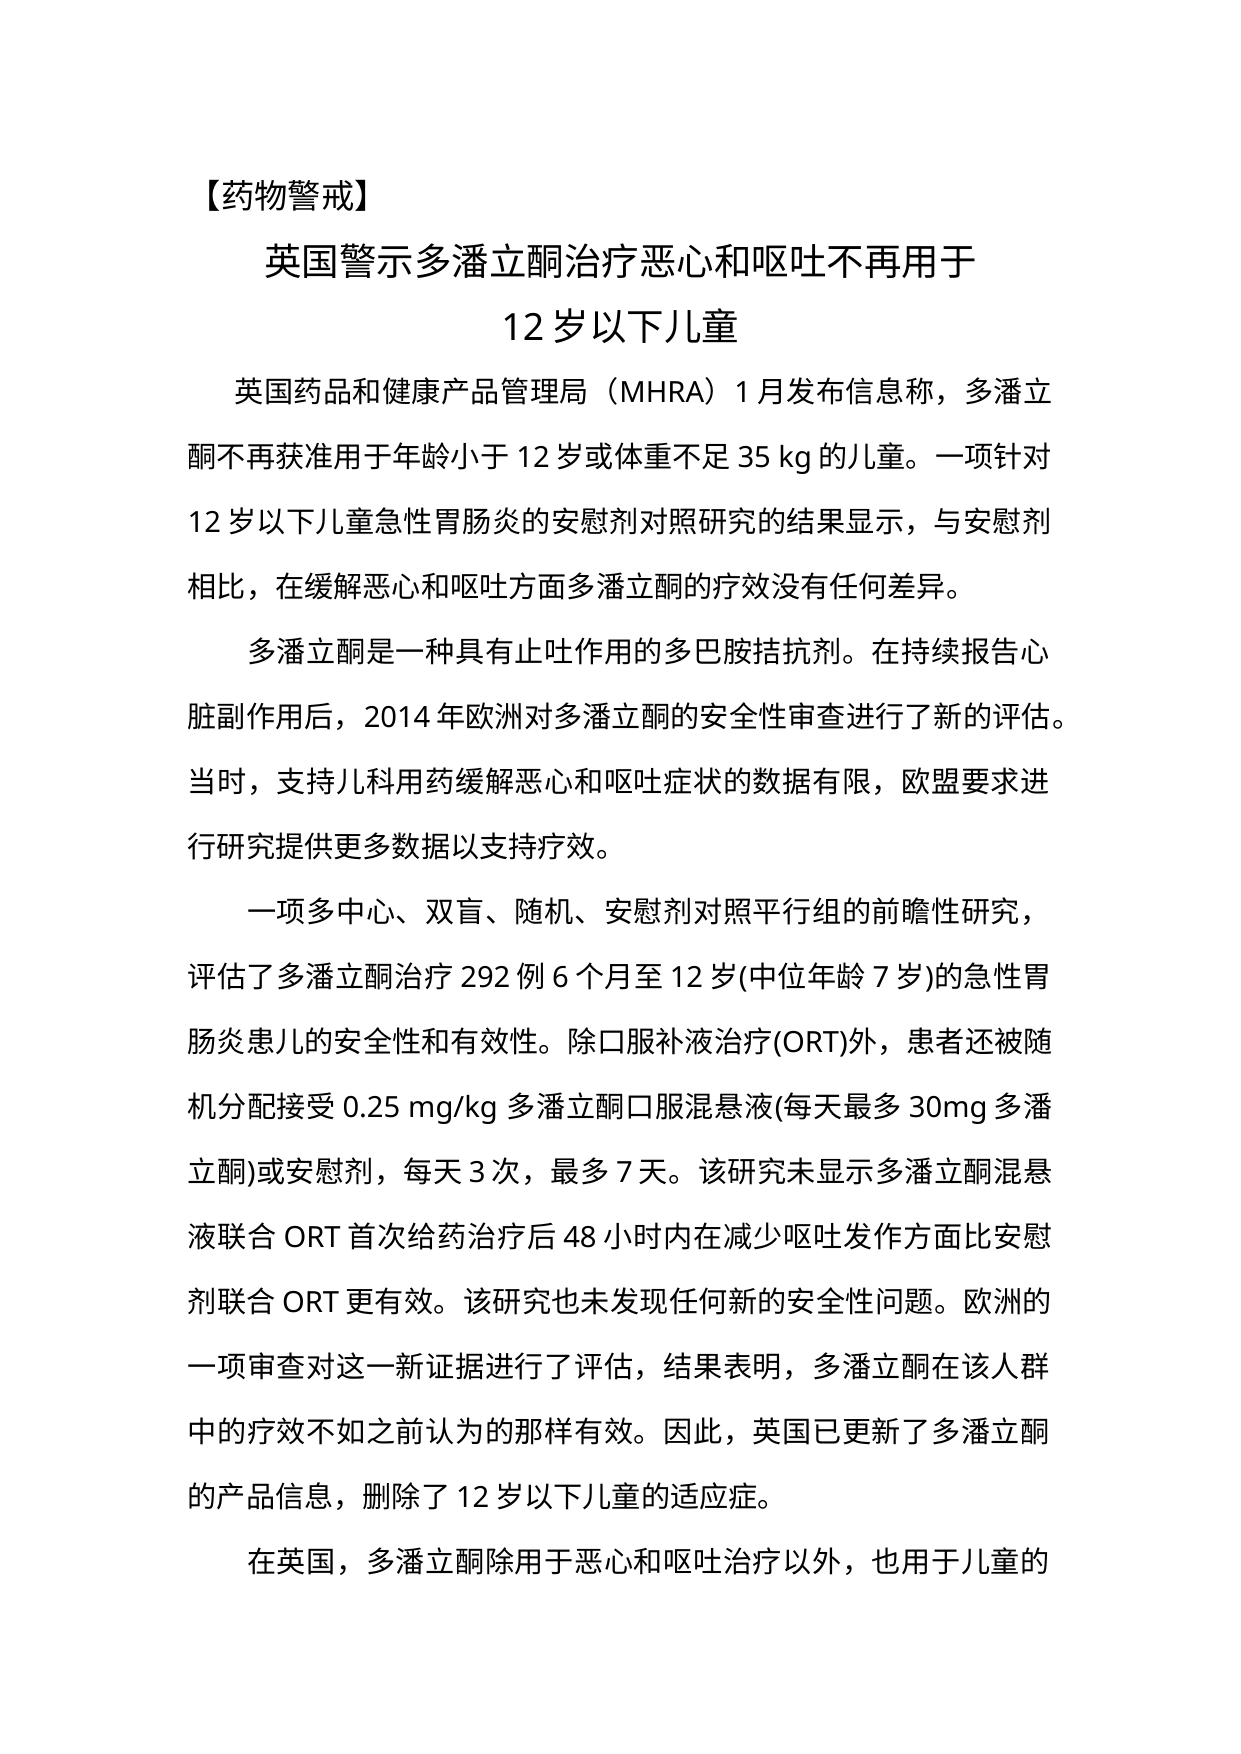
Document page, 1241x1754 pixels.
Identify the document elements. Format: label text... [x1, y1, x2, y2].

text 英国药品和健康产品管理局（MHRA）1月发布信息称，多潘立酮不再获准用于年龄小于12岁或体重不足35 kg的儿童。一项针对12岁以下儿童急性胃肠炎的安慰剂对照研究的结果显示，与安慰剂相比，在缓解恶心和呕吐方面多潘立酮的疗效没有任何差异。 [187, 357, 1053, 617]
text 12岁以下儿童 [187, 292, 1053, 357]
text 多潘立酮是一种具有止吐作用的多巴胺拮抗剂。在持续报告心脏副作用后，2014年欧洲对多潘立酮的安全性审查进行了新的评估。当时，支持儿科用药缓解恶心和呕吐症状的数据有限，欧盟要求进行研究提供更多数据以支持疗效。 [187, 617, 1053, 877]
text 一项多中心、双盲、随机、安慰剂对照平行组的前瞻性研究，评估了多潘立酮治疗292例6个月至12岁(中位年龄7岁)的急性胃肠炎患儿的安全性和有效性。除口服补液治疗(ORT)外，患者还被随机分配接受0.25 mg/kg 多潘立酮口服混悬液(每天最多30mg多潘立酮)或安慰剂，每天3次，最多7天。该研究未显示多潘立酮混悬液联合ORT首次给药治疗后48小时内在减少呕吐发作方面比安慰剂联合ORT更有效。该研究也未发现任何新的安全性问题。欧洲的一项审查对这一新证据进行了评估，结果表明，多潘立酮在该人群中的疗效不如之前认为的那样有效。因此，英国已更新了多潘立酮的产品信息，删除了12岁以下儿童的适应症。 [187, 877, 1053, 1527]
text 【药物警戒】 [187, 162, 1053, 227]
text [187, 1527, 1053, 1592]
text 英国警示多潘立酮治疗恶心和呕吐不再用于 [187, 227, 1053, 292]
